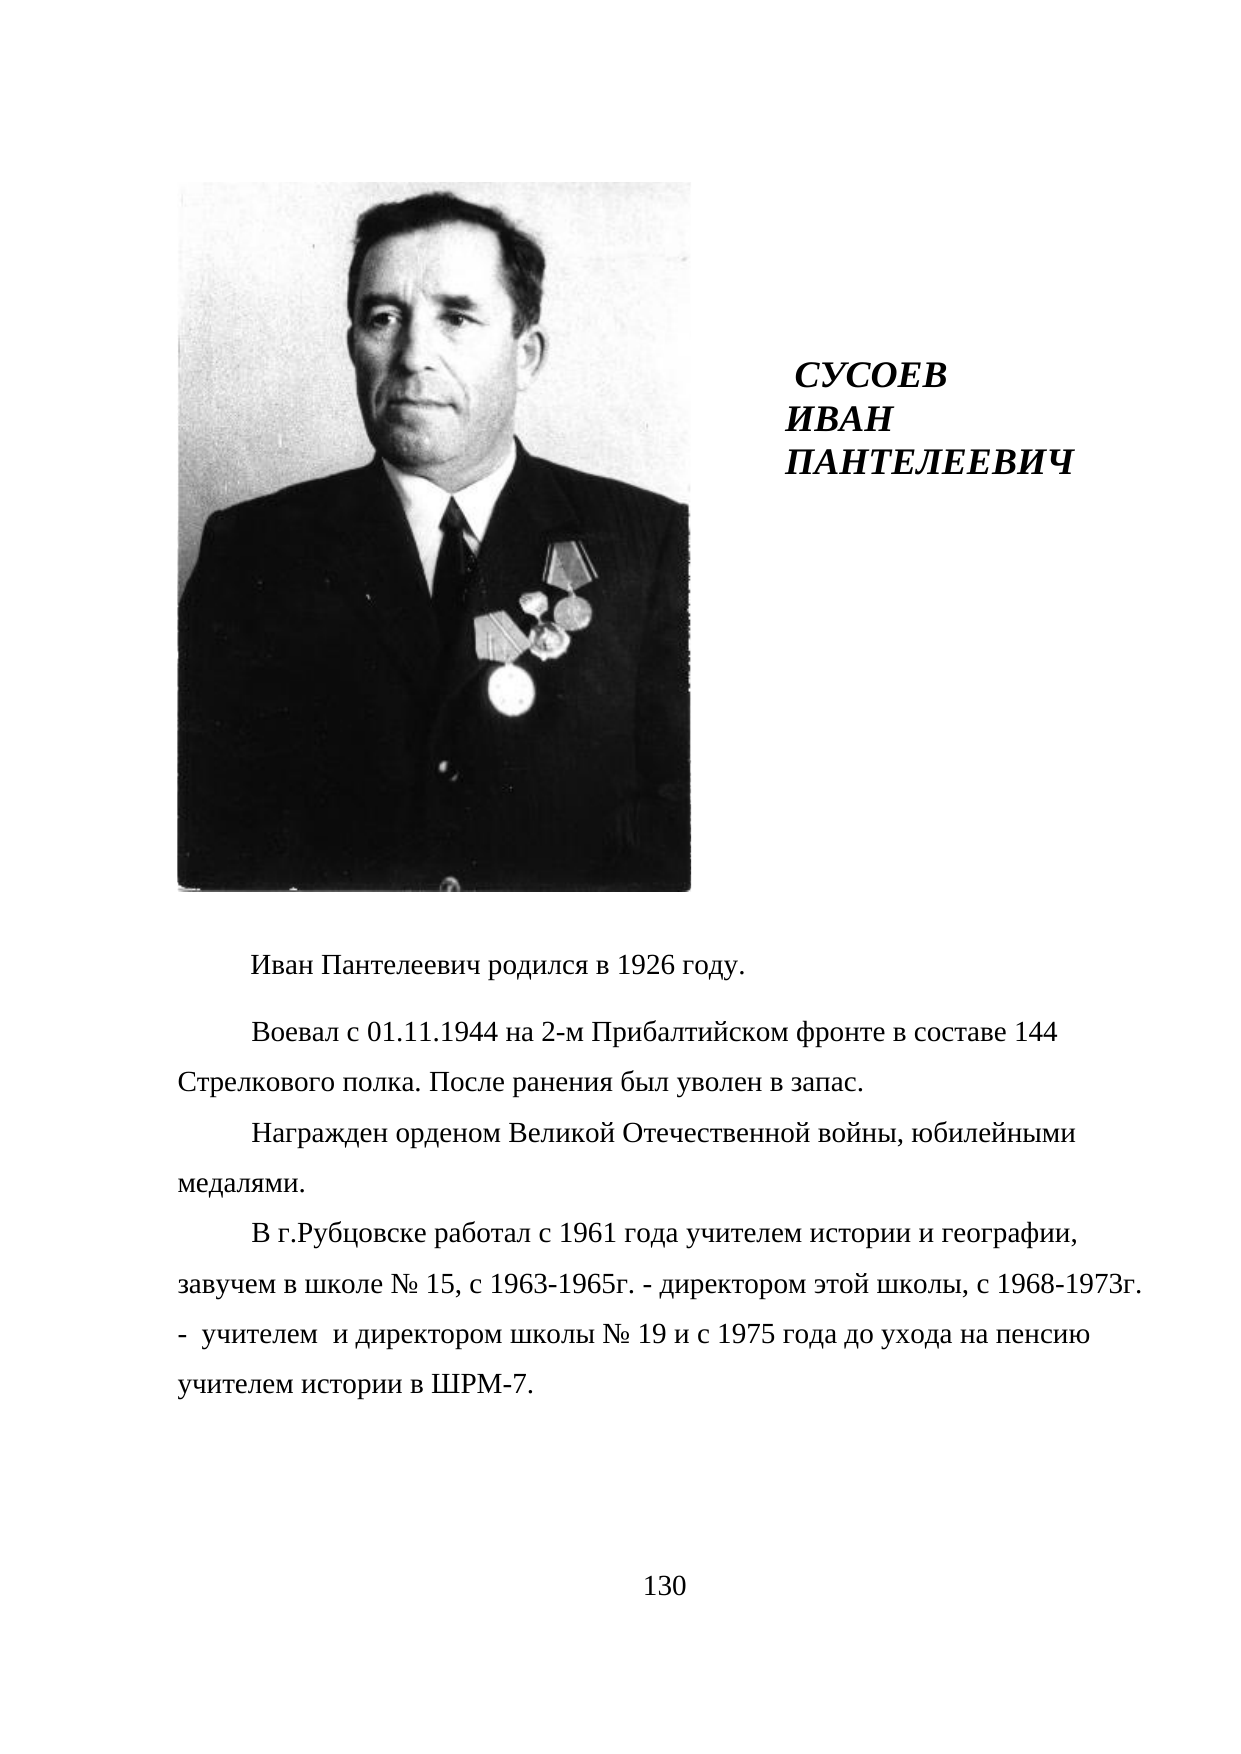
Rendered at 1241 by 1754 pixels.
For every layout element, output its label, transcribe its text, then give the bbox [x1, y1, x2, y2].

text Воевал с 01.11.1944 на 2-м Прибалтийском фронте в составе 144 Стрелкового полка. После ранения был уволен в запас. [177, 1014, 1152, 1098]
text СУСОЕВ [692, 353, 1152, 396]
text ИВАН [692, 396, 1152, 439]
text В г.Рубцовске работал с 1961 года учителем истории и географии, завучем в школе № 15, с 1963-1965г. - директором этой школы, с 1968-1973г. - учителем и директором школы № 19 и с 1975 года до ухода на пенсию учителем истории в ШРМ-7. [177, 1215, 1152, 1400]
text Награжден орденом Великой Отечественной войны, юбилейными медалями. [177, 1115, 1152, 1199]
text 130 [177, 1568, 1152, 1601]
picture [177, 182, 692, 892]
text Иван Пантелеевич родился в 1926 году. [177, 947, 1152, 981]
text ПАНТЕЛЕЕВИЧ [692, 439, 1152, 482]
